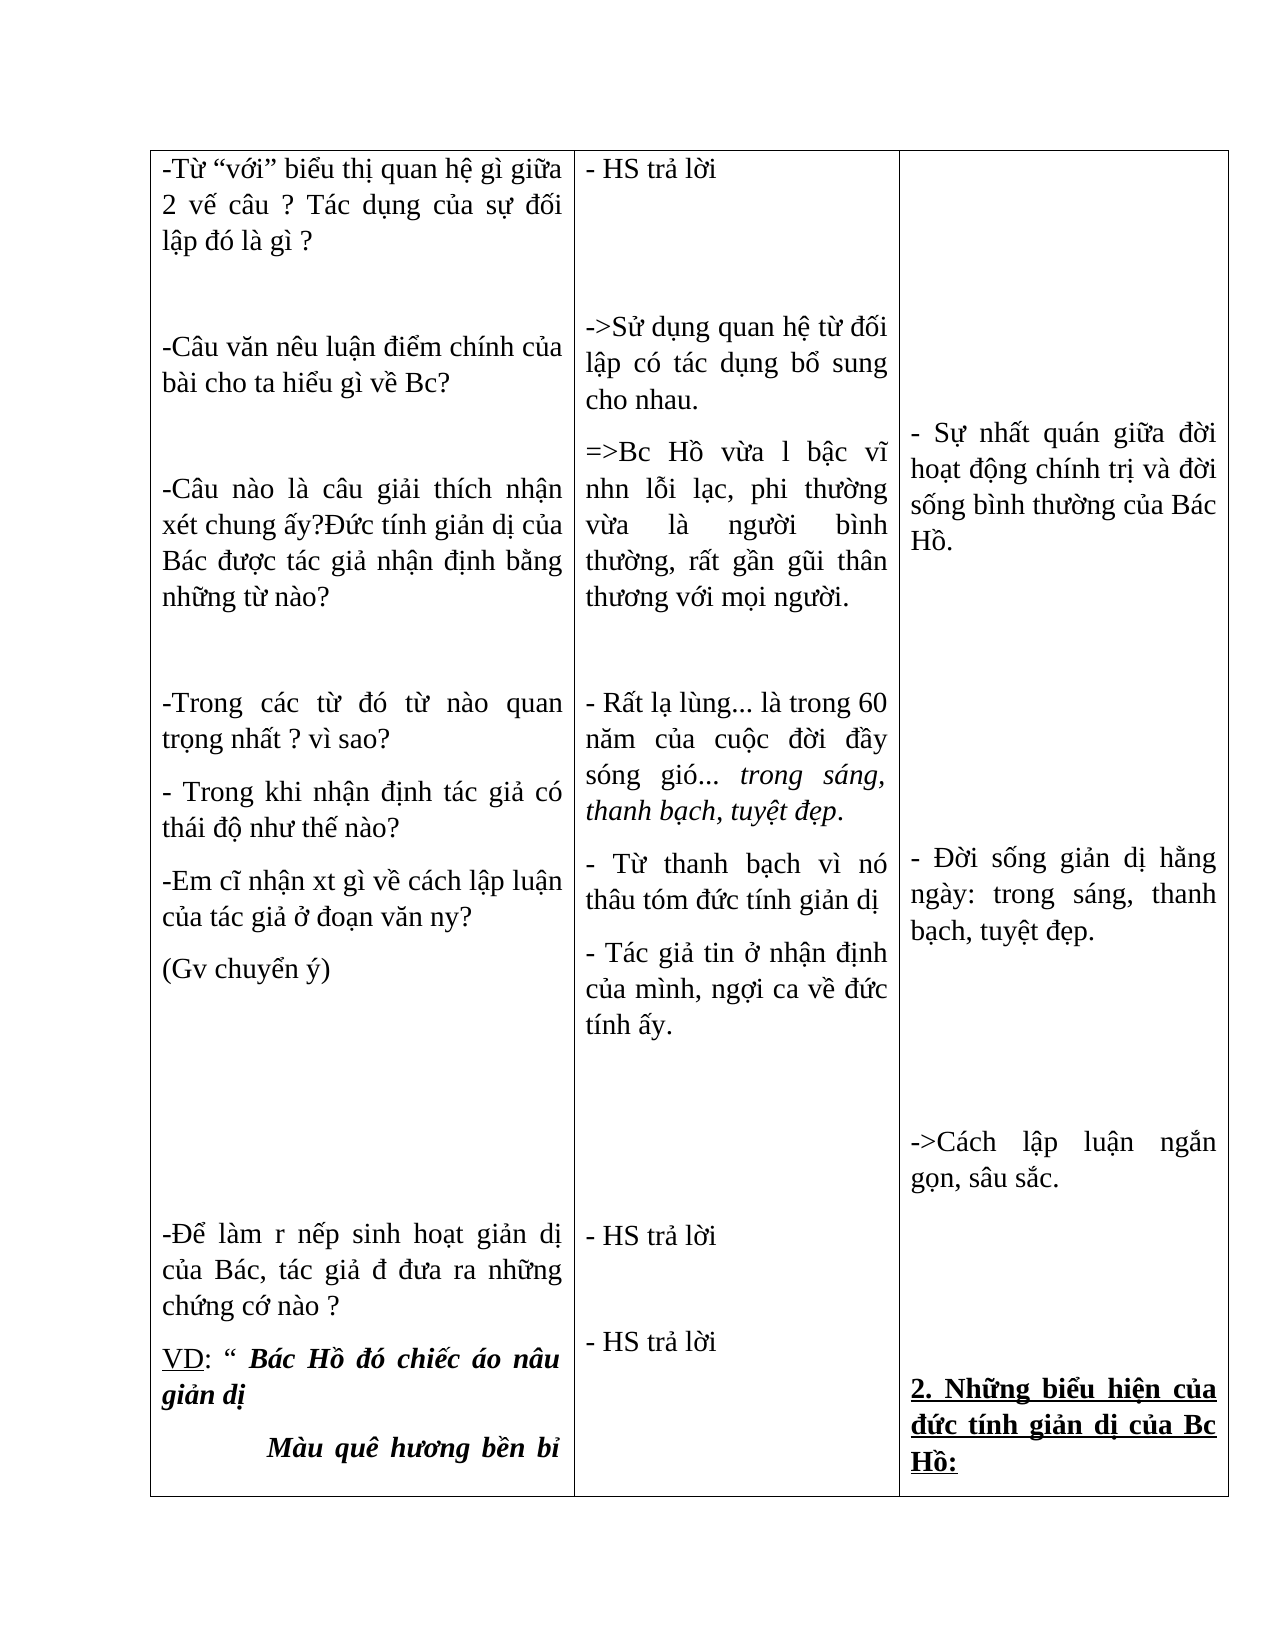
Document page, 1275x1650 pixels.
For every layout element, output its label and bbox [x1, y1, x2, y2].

table_cell [575, 151, 899, 1496]
table_cell [900, 151, 1228, 1496]
table_cell [151, 151, 574, 1496]
